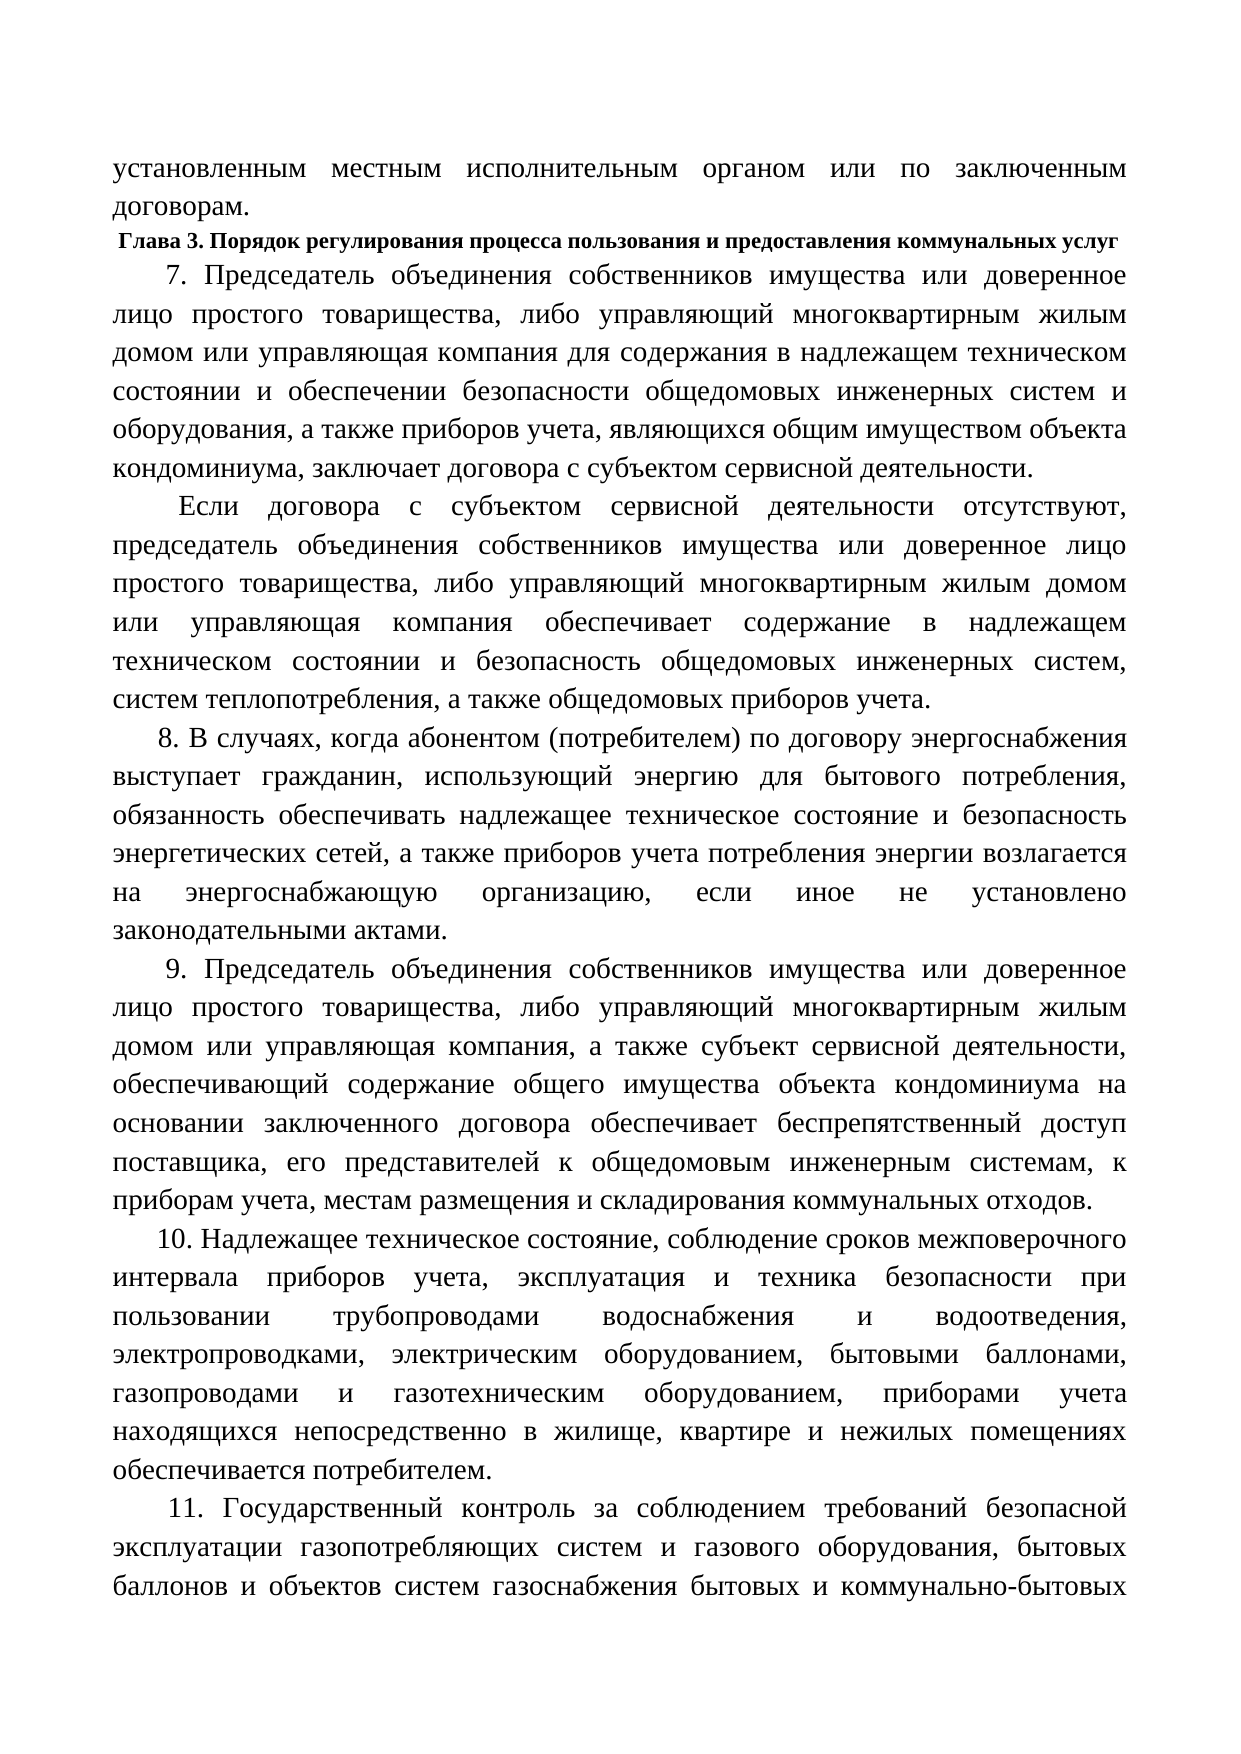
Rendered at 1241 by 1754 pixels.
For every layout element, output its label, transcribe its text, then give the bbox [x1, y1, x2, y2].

text 9. Председатель объединения собственников имущества или доверенное лицо простого товарищества, либо управляющий многоквартирным жилым домом или управляющая компания, а также субъект сервисной деятельности, обеспечивающий содержание общего имущества объекта кондоминиума на основании заключенного договора обеспечивает беспрепятственный доступ поставщика, его представителей к общедомовым инженерным системам, к приборам учета, местам размещения и складирования коммунальных отходов. [112, 951, 1128, 1216]
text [112, 150, 1128, 222]
text 7. Председатель объединения собственников имущества или доверенное лицо простого товарищества, либо управляющий многоквартирным жилым домом или управляющая компания для содержания в надлежащем техническом состоянии и обеспечении безопасности общедомовых инженерных систем и оборудования, а также приборов учета, являющихся общим имуществом объекта кондоминиума, заключает договора с субъектом сервисной деятельности. [112, 257, 1128, 483]
text Глава 3. Порядок регулирования процесса пользования и предоставления коммунальных услуг [112, 227, 1128, 253]
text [112, 1491, 1128, 1601]
text 10. Надлежащее техническое состояние, соблюдение сроков межповерочного интервала приборов учета, эксплуатация и техника безопасности при пользовании трубопроводами водоснабжения и водоотведения, электропроводками, электрическим оборудованием, бытовыми баллонами, газопроводами и газотехническим оборудованием, приборами учета находящихся непосредственно в жилище, квартире и нежилых помещениях обеспечивается потребителем. [112, 1221, 1128, 1486]
text 8. В случаях, когда абонентом (потребителем) по договору энергоснабжения выступает гражданин, использующий энергию для бытового потребления, обязанность обеспечивать надлежащее техническое состояние и безопасность энергетических сетей, а также приборов учета потребления энергии возлагается на энергоснабжающую организацию, если иное не установлено законодательными актами. [112, 720, 1128, 946]
text Если договора с субъектом сервисной деятельности отсутствуют, председатель объединения собственников имущества или доверенное лицо простого товарищества, либо управляющий многоквартирным жилым домом или управляющая компания обеспечивает содержание в надлежащем техническом состоянии и безопасность общедомовых инженерных систем, систем теплопотребления, а также общедомовых приборов учета. [112, 488, 1128, 715]
